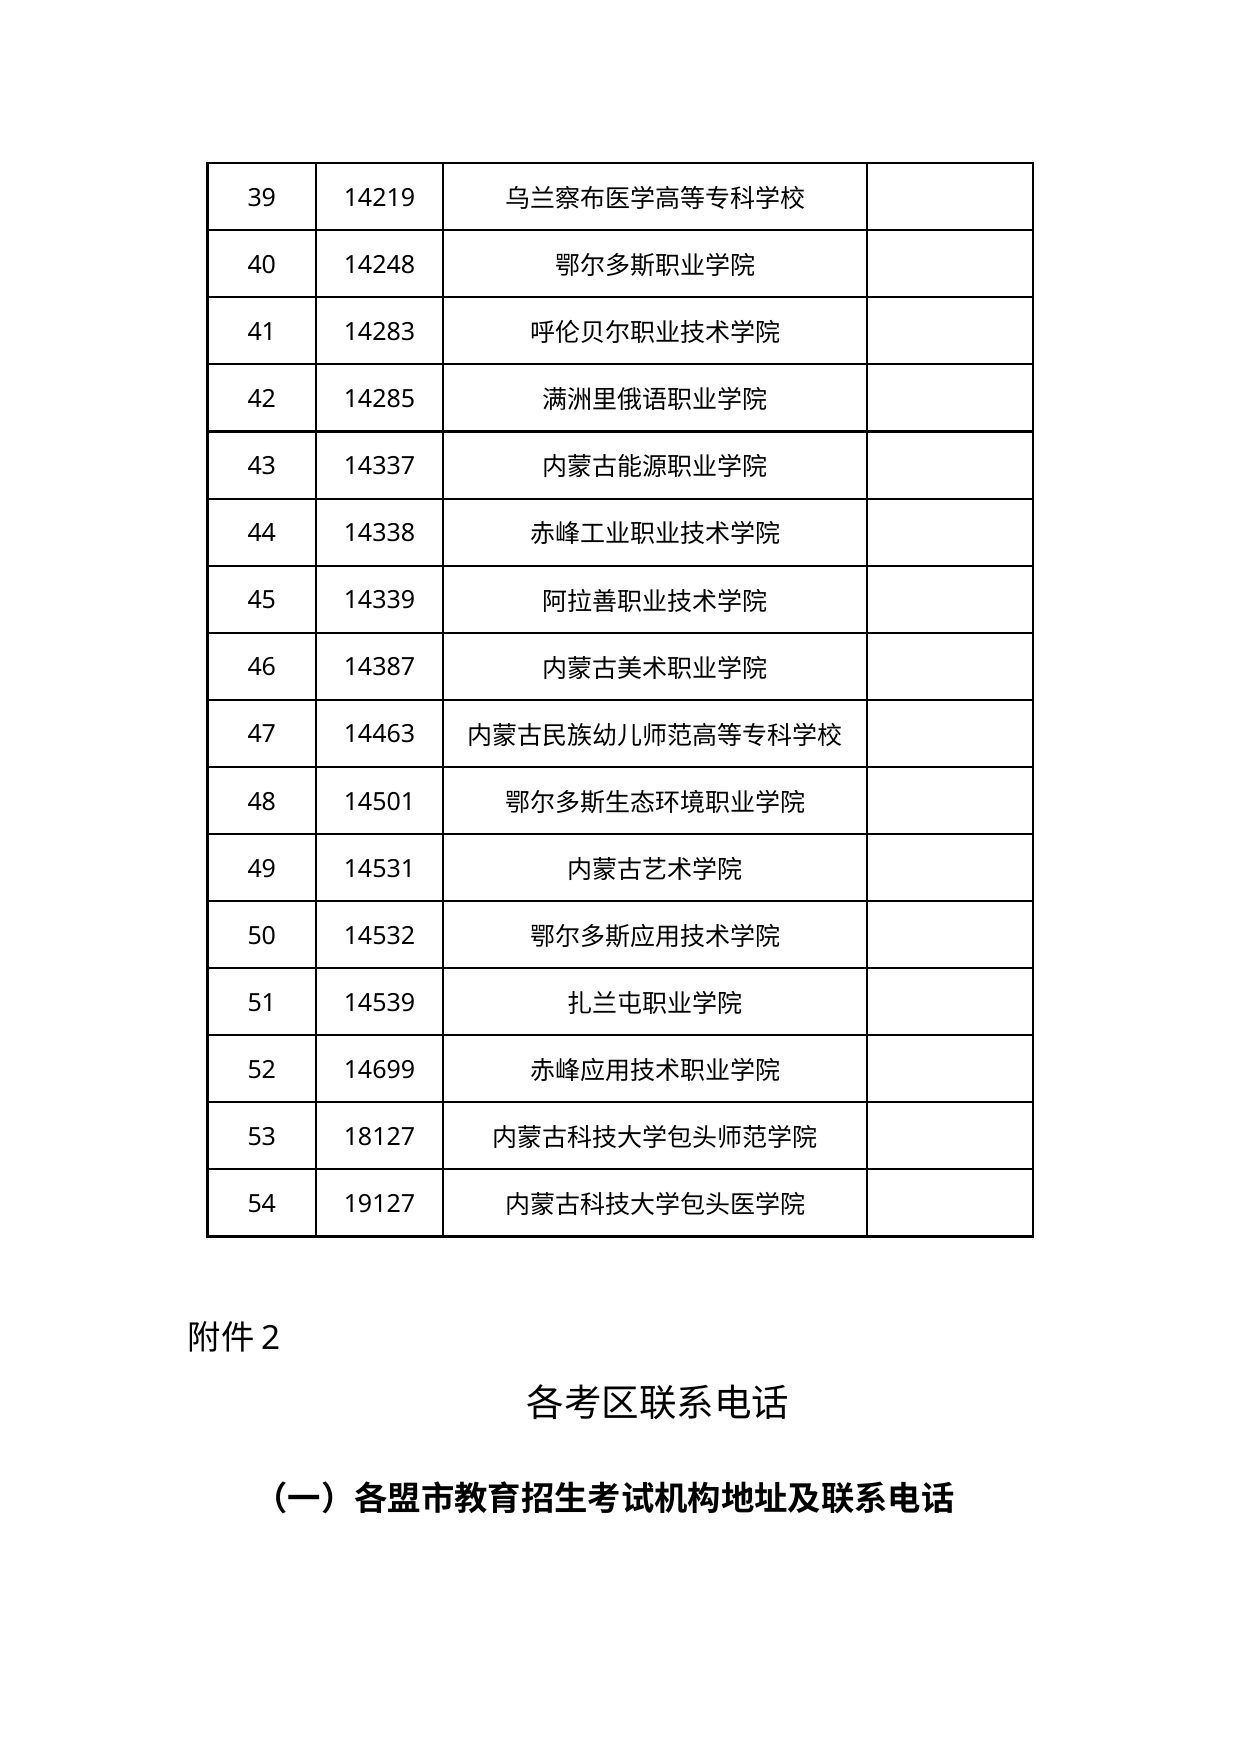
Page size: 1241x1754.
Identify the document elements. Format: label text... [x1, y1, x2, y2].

table_cell 44 [209, 500, 315, 564]
table_cell 41 [209, 298, 315, 363]
table_cell [868, 231, 1032, 296]
table_cell [868, 902, 1032, 967]
table_cell 内蒙古艺术学院 [444, 835, 866, 900]
table_cell 14501 [317, 768, 442, 833]
text 附件2 [187, 1302, 1053, 1367]
table_cell 鄂尔多斯职业学院 [444, 231, 866, 296]
table_cell [868, 1036, 1032, 1101]
table_cell 14219 [317, 164, 442, 229]
table_cell [868, 365, 1032, 430]
table_cell 19127 [317, 1170, 442, 1235]
table_cell 52 [209, 1036, 315, 1101]
table_cell 14539 [317, 969, 442, 1034]
table_cell 14463 [317, 701, 442, 766]
table_cell 呼伦贝尔职业技术学院 [444, 298, 866, 363]
table_cell 14339 [317, 567, 442, 632]
table_cell 内蒙古民族幼儿师范高等专科学校 [444, 701, 866, 766]
table_cell 鄂尔多斯生态环境职业学院 [444, 768, 866, 833]
table_cell 51 [209, 969, 315, 1034]
table_cell 14337 [317, 433, 442, 497]
table_cell [868, 567, 1032, 632]
table_cell 14248 [317, 231, 442, 296]
table_cell [868, 164, 1032, 229]
table_cell 54 [209, 1170, 315, 1235]
table_cell 48 [209, 768, 315, 833]
table_cell 39 [209, 164, 315, 229]
table_cell [868, 969, 1032, 1034]
table_cell 赤峰应用技术职业学院 [444, 1036, 866, 1101]
table_cell 14699 [317, 1036, 442, 1101]
table_cell 53 [209, 1103, 315, 1168]
table_cell [868, 768, 1032, 833]
table_cell 扎兰屯职业学院 [444, 969, 866, 1034]
table_cell 43 [209, 433, 315, 497]
table_cell 内蒙古科技大学包头医学院 [444, 1170, 866, 1235]
table_cell 45 [209, 567, 315, 632]
table_cell 49 [209, 835, 315, 900]
text 各考区联系电话 [187, 1367, 1053, 1432]
table_cell 14532 [317, 902, 442, 967]
table_cell 14531 [317, 835, 442, 900]
table_cell [868, 433, 1032, 497]
table_cell 14285 [317, 365, 442, 430]
table_cell 40 [209, 231, 315, 296]
table_cell 14387 [317, 634, 442, 699]
text （一）各盟市教育招生考试机构地址及联系电话 [187, 1464, 1053, 1529]
table_cell 50 [209, 902, 315, 967]
table_cell 满洲里俄语职业学院 [444, 365, 866, 430]
table_cell [868, 298, 1032, 363]
table_cell [868, 1170, 1032, 1235]
table_cell 18127 [317, 1103, 442, 1168]
table_cell [868, 1103, 1032, 1168]
table_cell 阿拉善职业技术学院 [444, 567, 866, 632]
table_cell 14338 [317, 500, 442, 564]
table_cell 内蒙古科技大学包头师范学院 [444, 1103, 866, 1168]
table_cell 鄂尔多斯应用技术学院 [444, 902, 866, 967]
table_cell 内蒙古能源职业学院 [444, 433, 866, 497]
table_cell 46 [209, 634, 315, 699]
table_cell [868, 701, 1032, 766]
table_cell 14283 [317, 298, 442, 363]
table_cell 乌兰察布医学高等专科学校 [444, 164, 866, 229]
table_cell [868, 500, 1032, 564]
table_cell [868, 634, 1032, 699]
table_cell 47 [209, 701, 315, 766]
table_cell 42 [209, 365, 315, 430]
table_cell 赤峰工业职业技术学院 [444, 500, 866, 564]
table_cell [868, 835, 1032, 900]
table_cell 内蒙古美术职业学院 [444, 634, 866, 699]
